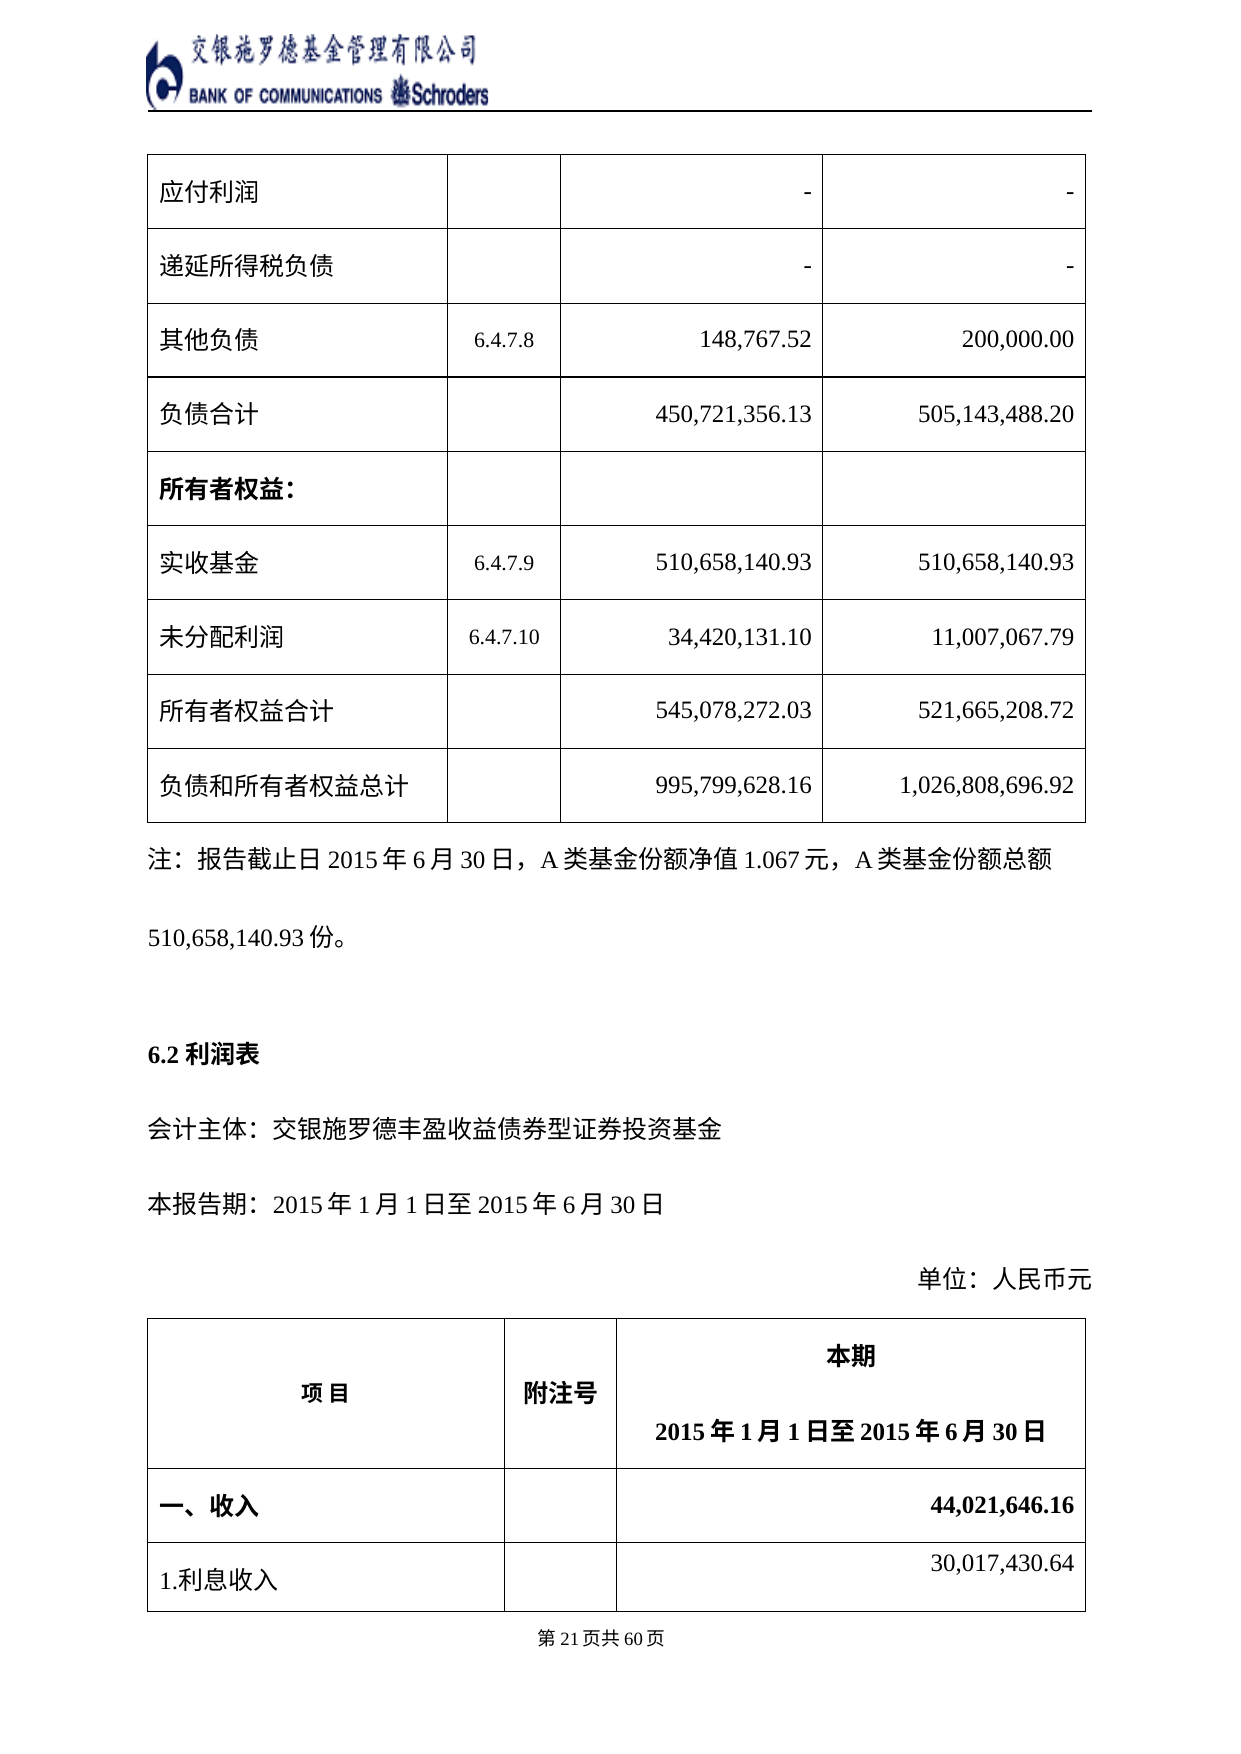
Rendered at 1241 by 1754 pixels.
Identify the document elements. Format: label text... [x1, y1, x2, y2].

text 注：报告截止日2015年6月30日，A类基金份额净值1.067元，A类基金份额总额510,658,140.93份。 [148, 826, 1092, 968]
table_cell - [561, 229, 822, 302]
table_cell 510,658,140.93 [823, 526, 1085, 599]
table_cell 应付利润 [148, 155, 447, 228]
table_header 本期 2015年1月1日至2015年6月30日 [617, 1319, 1085, 1468]
table_cell [448, 749, 560, 822]
table_cell 1,026,808,696.92 [823, 749, 1085, 822]
table_cell [448, 229, 560, 302]
table_cell 450,721,356.13 [561, 378, 822, 451]
table_cell 521,665,208.72 [823, 675, 1085, 747]
table_cell - [561, 155, 822, 228]
table_cell 505,143,488.20 [823, 378, 1085, 451]
table_cell [561, 452, 822, 525]
table_cell 所有者权益合计 [148, 675, 447, 747]
table_cell [448, 155, 560, 228]
table_cell 545,078,272.03 [561, 675, 822, 747]
table_cell 1.利息收入 [148, 1543, 504, 1611]
table_cell 负债合计 [148, 378, 447, 451]
table_cell 995,799,628.16 [561, 749, 822, 822]
table_cell 所有者权益： [148, 452, 447, 525]
table_cell [448, 378, 560, 451]
table_cell 递延所得税负债 [148, 229, 447, 302]
table_cell 其他负债 [148, 304, 447, 376]
picture [146, 34, 489, 110]
table_cell 负债和所有者权益总计 [148, 749, 447, 822]
table_cell [505, 1469, 616, 1542]
table_cell 6.4.7.9 [448, 526, 560, 599]
table_cell 510,658,140.93 [561, 526, 822, 599]
table_cell 未分配利润 [148, 600, 447, 673]
table_cell 200,000.00 [823, 304, 1085, 376]
table_cell 34,420,131.10 [561, 600, 822, 673]
table_cell - [823, 155, 1085, 228]
text 本报告期：2015年1月1日至2015年6月30日 [148, 1170, 1092, 1235]
table_header 附注号 [505, 1319, 616, 1468]
text 会计主体：交银施罗德丰盈收益债券型证券投资基金 [148, 1095, 1092, 1160]
table_header 项 目 [148, 1319, 504, 1468]
table_cell - [823, 229, 1085, 302]
table_cell 148,767.52 [561, 304, 822, 376]
table_cell 44,021,646.16 [617, 1469, 1085, 1542]
table_cell 11,007,067.79 [823, 600, 1085, 673]
table_cell 6.4.7.8 [448, 304, 560, 376]
table_cell [448, 675, 560, 747]
text 单位：人民币元 [149, 1246, 1092, 1311]
table_cell [823, 452, 1085, 525]
subtitle 6.2 利润表 [148, 1020, 1092, 1085]
table_cell 30,017,430.64 [617, 1543, 1085, 1611]
table_cell 6.4.7.10 [448, 600, 560, 673]
table_cell [505, 1543, 616, 1611]
table_cell 实收基金 [148, 526, 447, 599]
table_cell [448, 452, 560, 525]
table_cell 一、收入 [148, 1469, 504, 1542]
